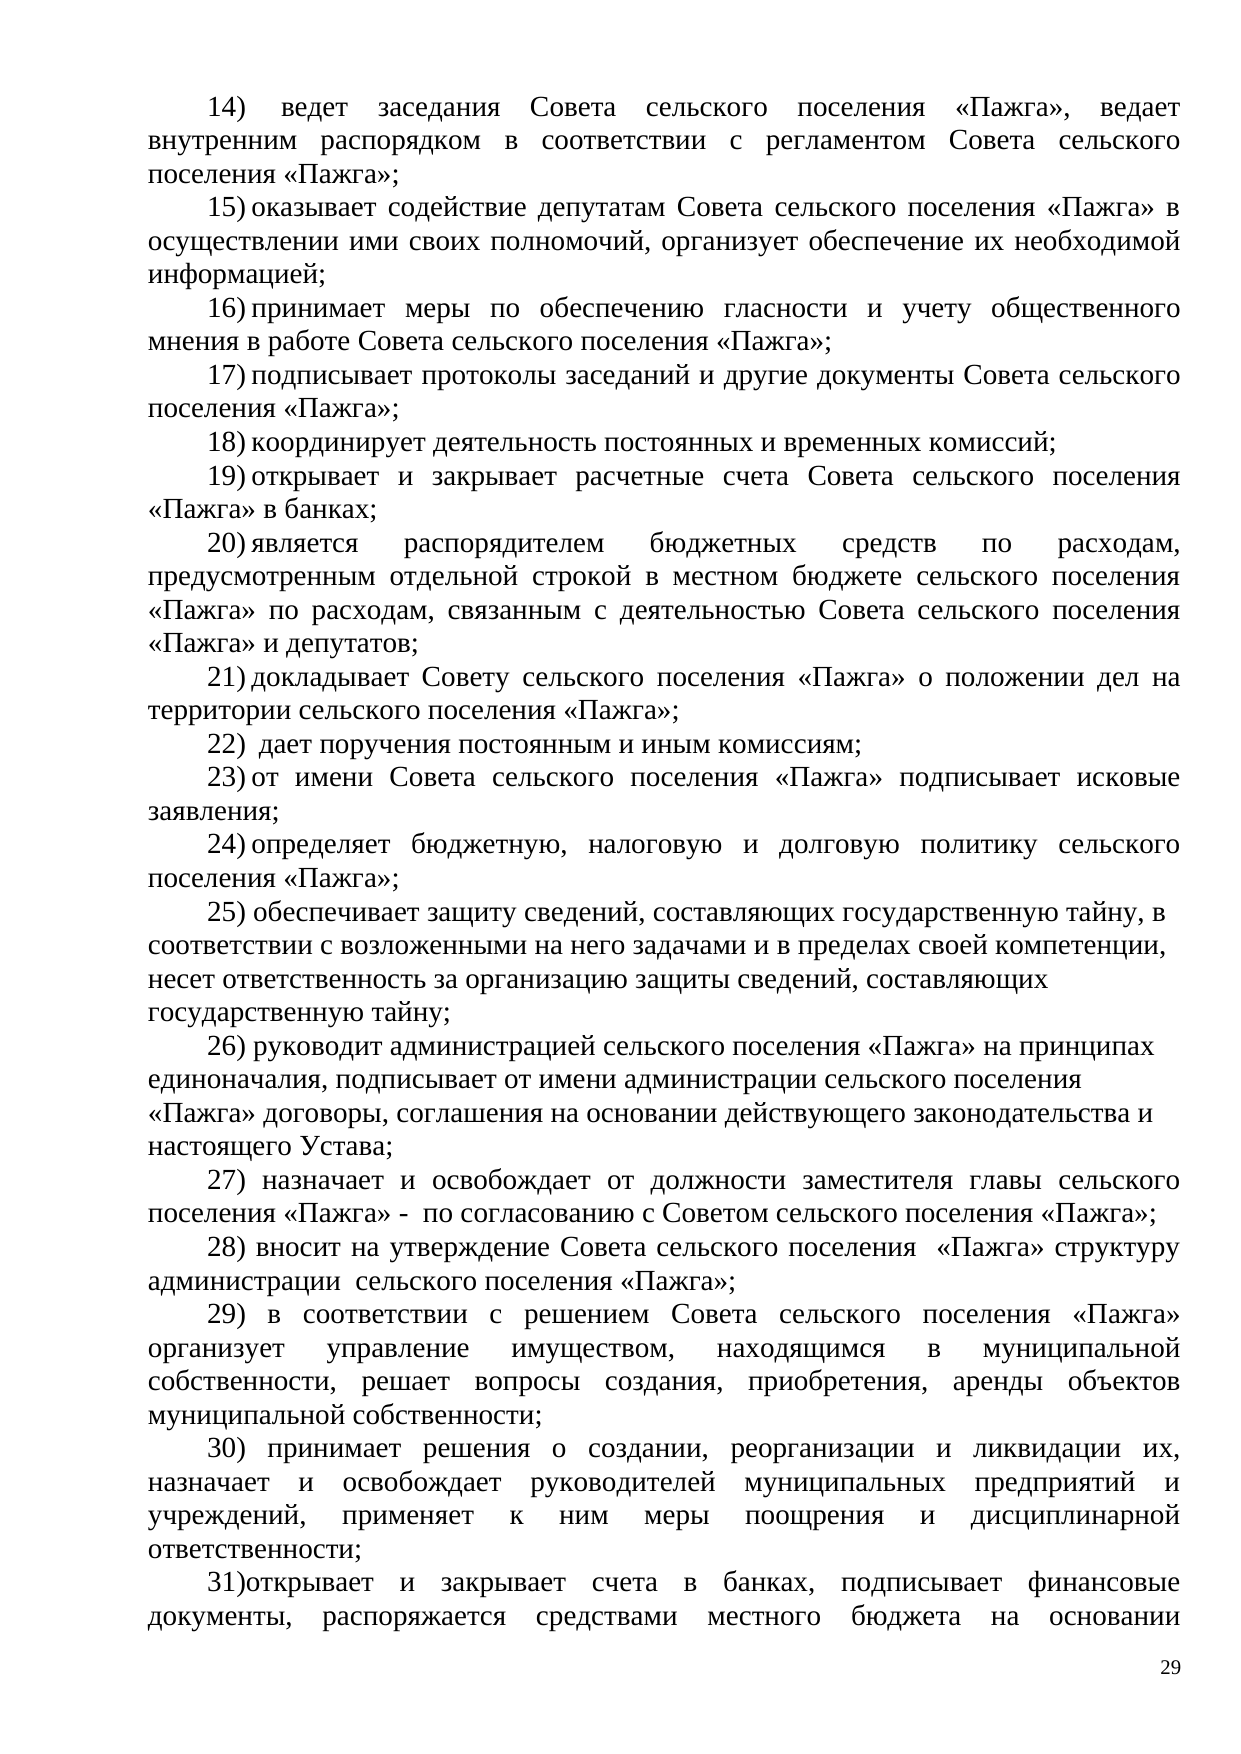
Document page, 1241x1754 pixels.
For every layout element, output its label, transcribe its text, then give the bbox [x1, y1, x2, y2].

list докладывает Совету сельского поселения «Пажга» о положении дел на территории сельского поселения «Пажга»; [148, 659, 1181, 726]
list подписывает протоколы заседаний и другие документы Совета сельского поселения «Пажга»; [148, 357, 1181, 424]
text 29) в соответствии с решением Совета сельского поселения «Пажга» организует управление имуществом, находящимся в муниципальной собственности, решает вопросы создания, приобретения, аренды объектов муниципальной собственности; [148, 1296, 1181, 1430]
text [148, 1564, 1181, 1632]
text 27) назначает и освобождает от должности заместителя главы сельского поселения «Пажга» - по согласованию с Советом сельского поселения «Пажга»; [148, 1162, 1181, 1229]
list определяет бюджетную, налоговую и долговую политику сельского поселения «Пажга»; [148, 827, 1181, 894]
list дает поручения постоянным и иным комиссиям; [148, 726, 1181, 759]
text 25) обеспечивает защиту сведений, составляющих государственную тайну, в соответствии с возложенными на него задачами и в пределах своей компетенции, несет ответственность за организацию защиты сведений, составляющих государственную тайну; [148, 894, 1181, 1028]
list оказывает содействие депутатам Совета сельского поселения «Пажга» в осуществлении ими своих полномочий, организует обеспечение их необходимой информацией; [148, 189, 1181, 290]
list ведет заседания Совета сельского поселения «Пажга», ведает внутренним распорядком в соответствии с регламентом Совета сельского поселения «Пажга»; [148, 89, 1181, 189]
list является распорядителем бюджетных средств по расходам, предусмотренным отдельной строкой в местном бюджете сельского поселения «Пажга» по расходам, связанным с деятельностью Совета сельского поселения «Пажга» и депутатов; [148, 525, 1181, 659]
list принимает меры по обеспечению гласности и учету общественного мнения в работе Совета сельского поселения «Пажга»; [148, 290, 1181, 357]
list открывает и закрывает расчетные счета Совета сельского поселения «Пажга» в банках; [148, 458, 1181, 525]
text 30) принимает решения о создании, реорганизации и ликвидации их, назначает и освобождает руководителей муниципальных предприятий и учреждений, применяет к ним меры поощрения и дисциплинарной ответственности; [148, 1430, 1181, 1564]
text 28) вносит на утверждение Совета сельского поселения «Пажга» структуру администрации сельского поселения «Пажга»; [148, 1229, 1181, 1296]
list от имени Совета сельского поселения «Пажга» подписывает исковые заявления; [148, 759, 1181, 827]
text 26) руководит администрацией сельского поселения «Пажга» на принципах единоначалия, подписывает от имени администрации сельского поселения «Пажга» договоры, соглашения на основании действующего законодательства и настоящего Устава; [148, 1028, 1181, 1162]
list координирует деятельность постоянных и временных комиссий; [148, 424, 1181, 458]
